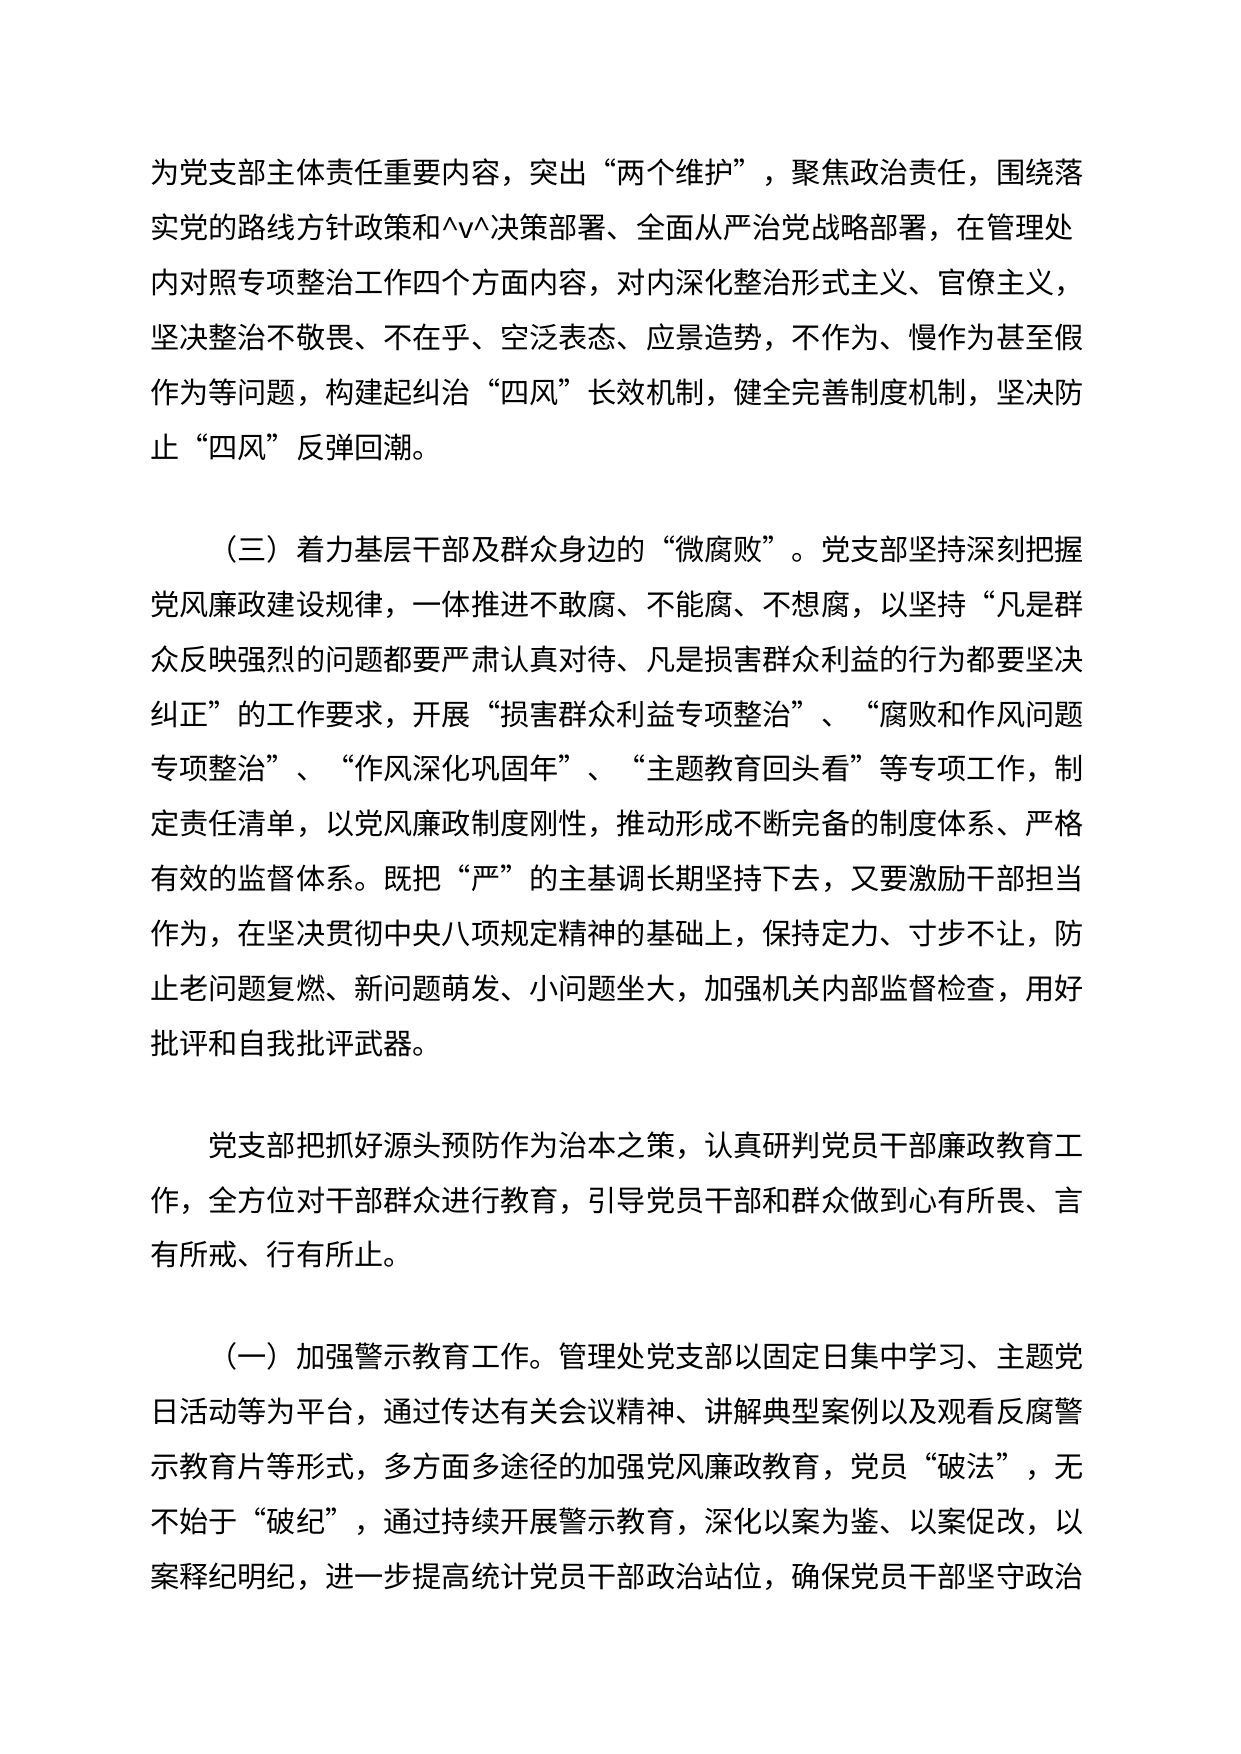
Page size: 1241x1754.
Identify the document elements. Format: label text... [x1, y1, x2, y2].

text （三）着力基层干部及群众身边的“微腐败”。党支部坚持深刻把握党风廉政建设规律，一体推进不敢腐、不能腐、不想腐，以坚持“凡是群众反映强烈的问题都要严肃认真对待、凡是损害群众利益的行为都要坚决纠正”的工作要求，开展“损害群众利益专项整治”、“腐败和作风问题专项整治”、“作风深化巩固年”、“主题教育回头看”等专项工作，制定责任清单，以党风廉政制度刚性，推动形成不断完备的制度体系、严格有效的监督体系。既把“严”的主基调长期坚持下去，又要激励干部担当作为，在坚决贯彻中央八项规定精神的基础上，保持定力、寸步不让，防止老问题复燃、新问题萌发、小问题坐大，加强机关内部监督检查，用好批评和自我批评武器。 [150, 526, 1090, 1063]
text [150, 1334, 1090, 1596]
text 党支部把抓好源头预防作为治本之策，认真研判党员干部廉政教育工作，全方位对干部群众进行教育，引导党员干部和群众做到心有所畏、言有所戒、行有所止。 [150, 1122, 1090, 1274]
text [150, 150, 1090, 467]
